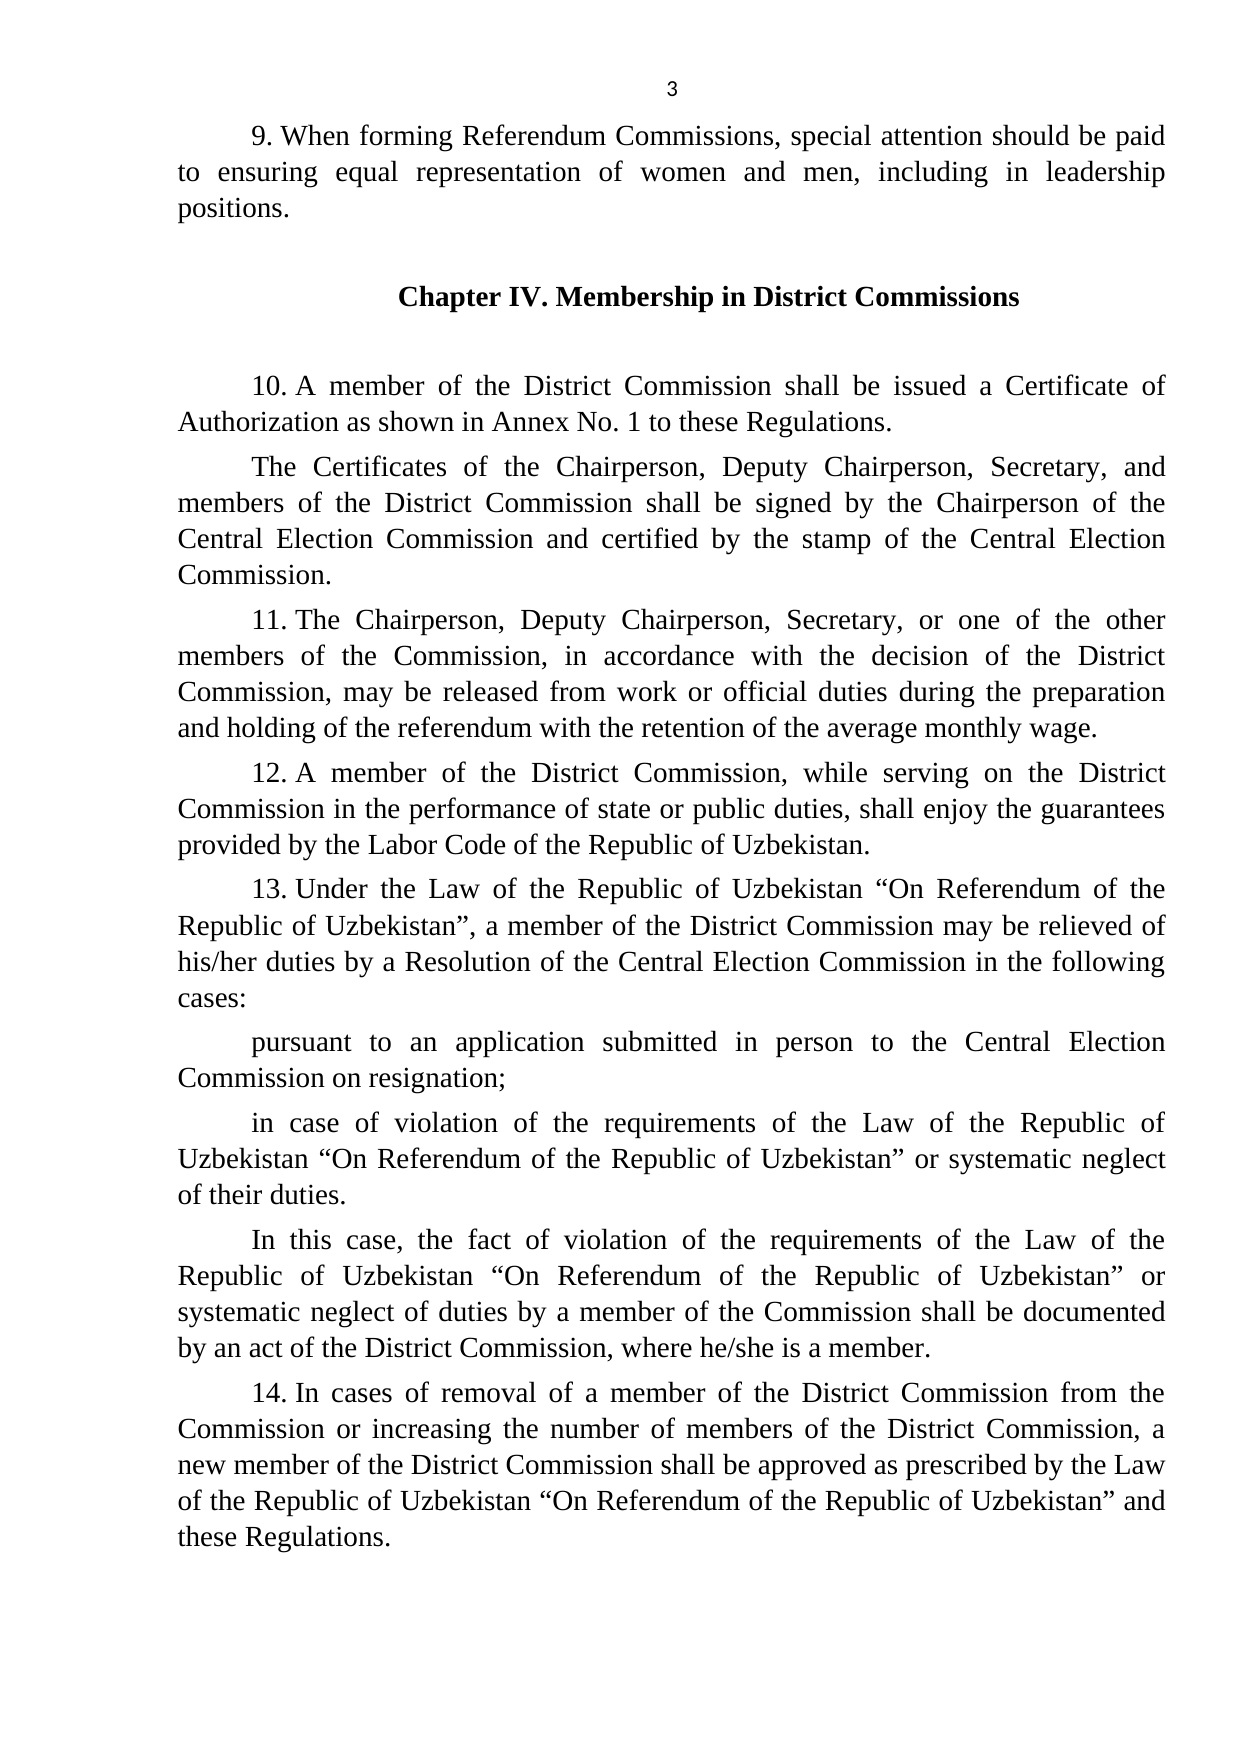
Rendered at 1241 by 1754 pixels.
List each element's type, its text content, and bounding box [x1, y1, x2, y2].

text 12. A member of the District Commission, while serving on the District Commission in the performance of state or public duties, shall enjoy the guarantees provided by the Labor Code of the Republic of Uzbekistan. [177, 755, 1167, 861]
text In this case, the fact of violation of the requirements of the Law of the Republic of Uzbekistan “On Referendum of the Republic of Uzbekistan” or systematic neglect of duties by a member of the Commission shall be documented by an act of the District Commission, where he/she is a member. [177, 1222, 1167, 1364]
text in case of violation of the requirements of the Law of the Republic of Uzbekistan “On Referendum of the Republic of Uzbekistan” or systematic neglect of their duties. [177, 1105, 1167, 1211]
text pursuant to an application submitted in person to the Central Election Commission on resignation; [177, 1024, 1167, 1094]
text The Certificates of the Chairperson, Deputy Chairperson, Secretary, and members of the District Commission shall be signed by the Chairperson of the Central Election Commission and certified by the stamp of the Central Election Commission. [177, 449, 1167, 591]
text 11. The Chairperson, Deputy Chairperson, Secretary, or one of the other members of the Commission, in accordance with the decision of the District Commission, may be released from work or official duties during the preparation and holding of the referendum with the retention of the average monthly wage. [177, 602, 1167, 744]
text 13. Under the Law of the Republic of Uzbekistan “On Referendum of the Republic of Uzbekistan”, a member of the District Commission may be relieved of his/her duties by a Resolution of the Central Election Commission in the following cases: [177, 872, 1167, 1013]
text 9. When forming Referendum Commissions, special attention should be paid to ensuring equal representation of women and men, including in leadership positions. [177, 118, 1167, 224]
text 10. A member of the District Commission shall be issued a Certificate of Authorization as shown in Annex No. 1 to these Regulations. [177, 368, 1167, 438]
text Chapter IV. Membership in District Commissions [177, 279, 1167, 313]
text 14. In cases of removal of a member of the District Commission from the Commission or increasing the number of members of the District Commission, a new member of the District Commission shall be approved as prescribed by the Law of the Republic of Uzbekistan “On Referendum of the Republic of Uzbekistan” and these Regulations. [177, 1375, 1167, 1553]
